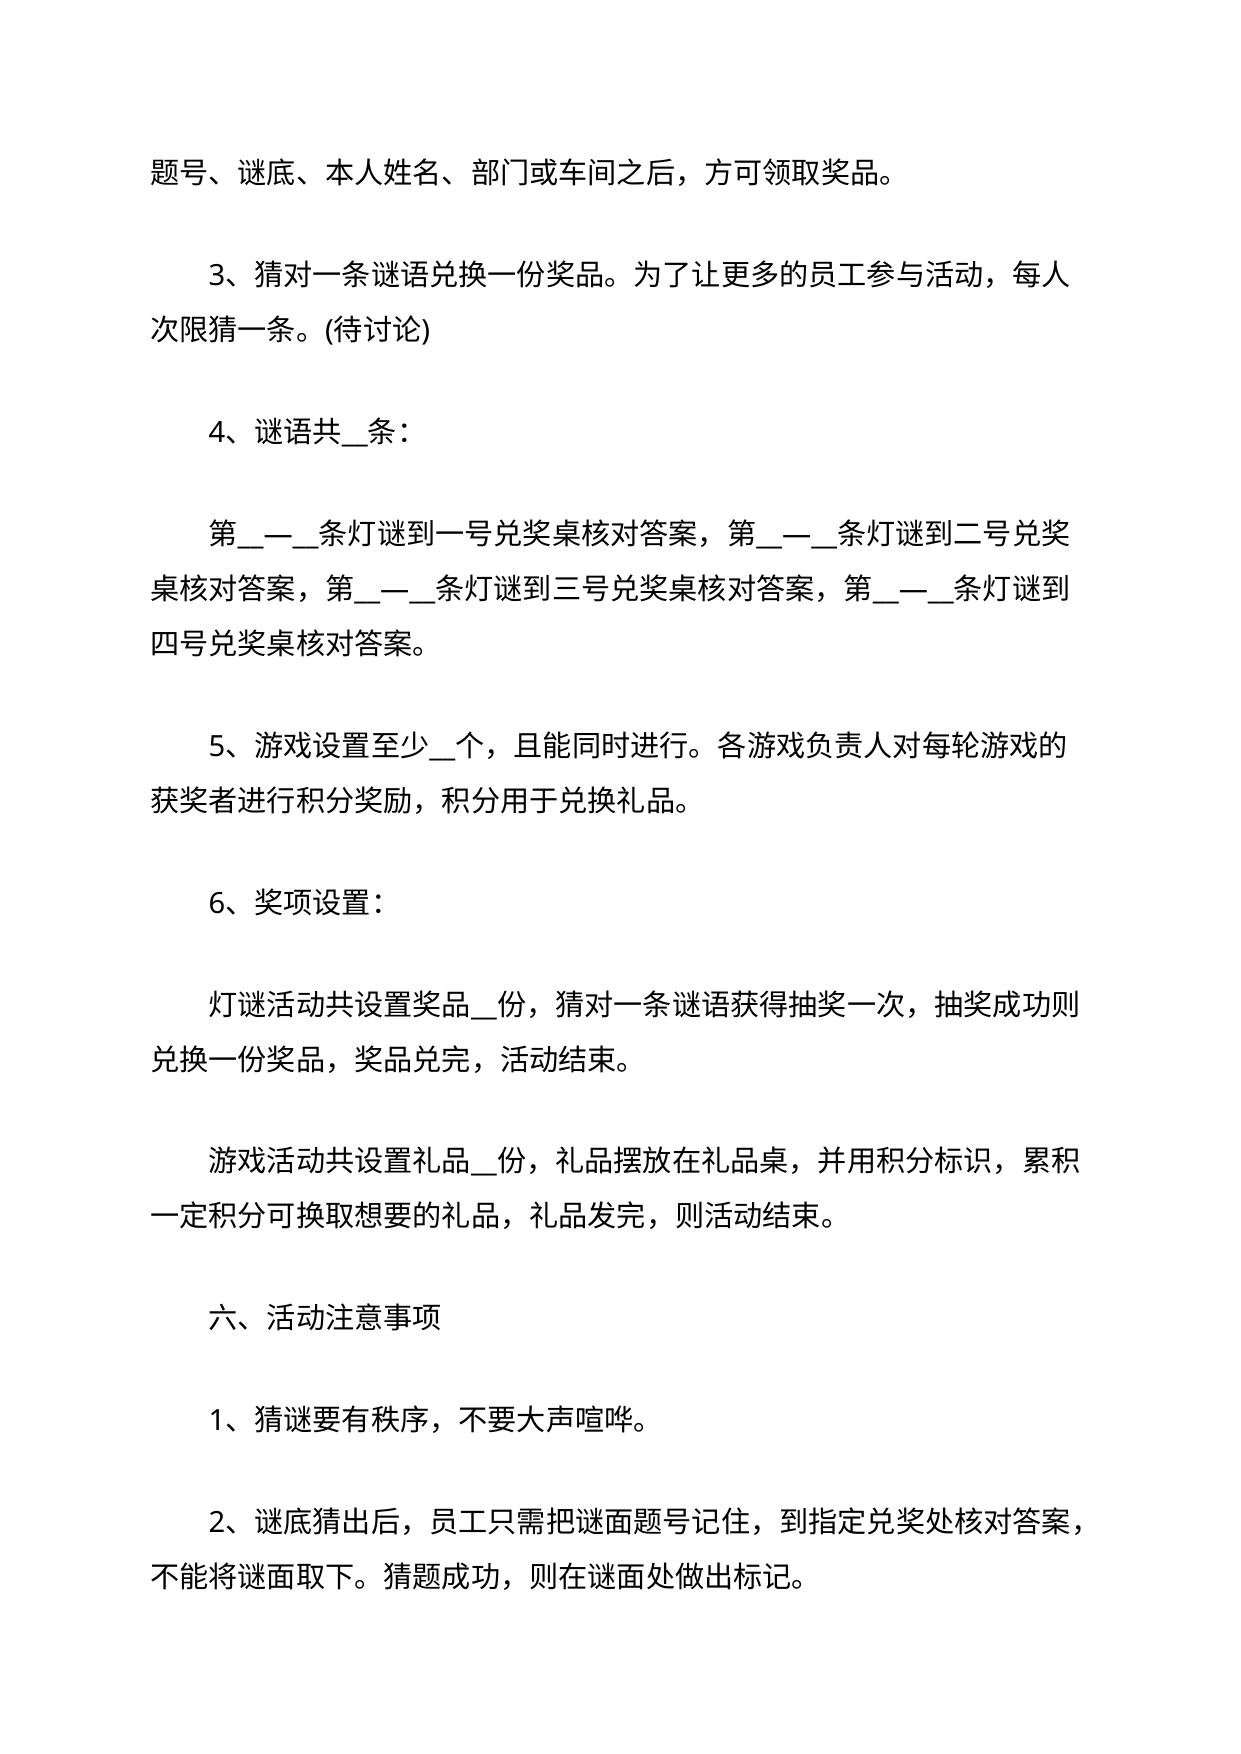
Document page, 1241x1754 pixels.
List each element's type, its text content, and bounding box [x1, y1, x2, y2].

text 3、猜对一条谜语兑换一份奖品。为了让更多的员工参与活动，每人次限猜一条。(待讨论) [150, 252, 1090, 349]
text 第__—__条灯谜到一号兑奖桌核对答案，第__—__条灯谜到二号兑奖桌核对答案，第__—__条灯谜到三号兑奖桌核对答案，第__—__条灯谜到四号兑奖桌核对答案。 [150, 511, 1090, 663]
text 六、活动注意事项 [150, 1295, 1090, 1337]
text 6、奖项设置： [150, 879, 1090, 922]
text 1、猜谜要有秩序，不要大声喧哗。 [150, 1397, 1090, 1439]
text 5、游戏设置至少__个，且能同时进行。各游戏负责人对每轮游戏的获奖者进行积分奖励，积分用于兑换礼品。 [150, 722, 1090, 820]
text 灯谜活动共设置奖品__份，猜对一条谜语获得抽奖一次，抽奖成功则兑换一份奖品，奖品兑完，活动结束。 [150, 981, 1090, 1078]
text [150, 150, 1090, 192]
text 4、谜语共__条： [150, 409, 1090, 451]
text 2、谜底猜出后，员工只需把谜面题号记住，到指定兑奖处核对答案，不能将谜面取下。猜题成功，则在谜面处做出标记。 [150, 1498, 1090, 1596]
text 游戏活动共设置礼品__份，礼品摆放在礼品桌，并用积分标识，累积一定积分可换取想要的礼品，礼品发完，则活动结束。 [150, 1138, 1090, 1235]
